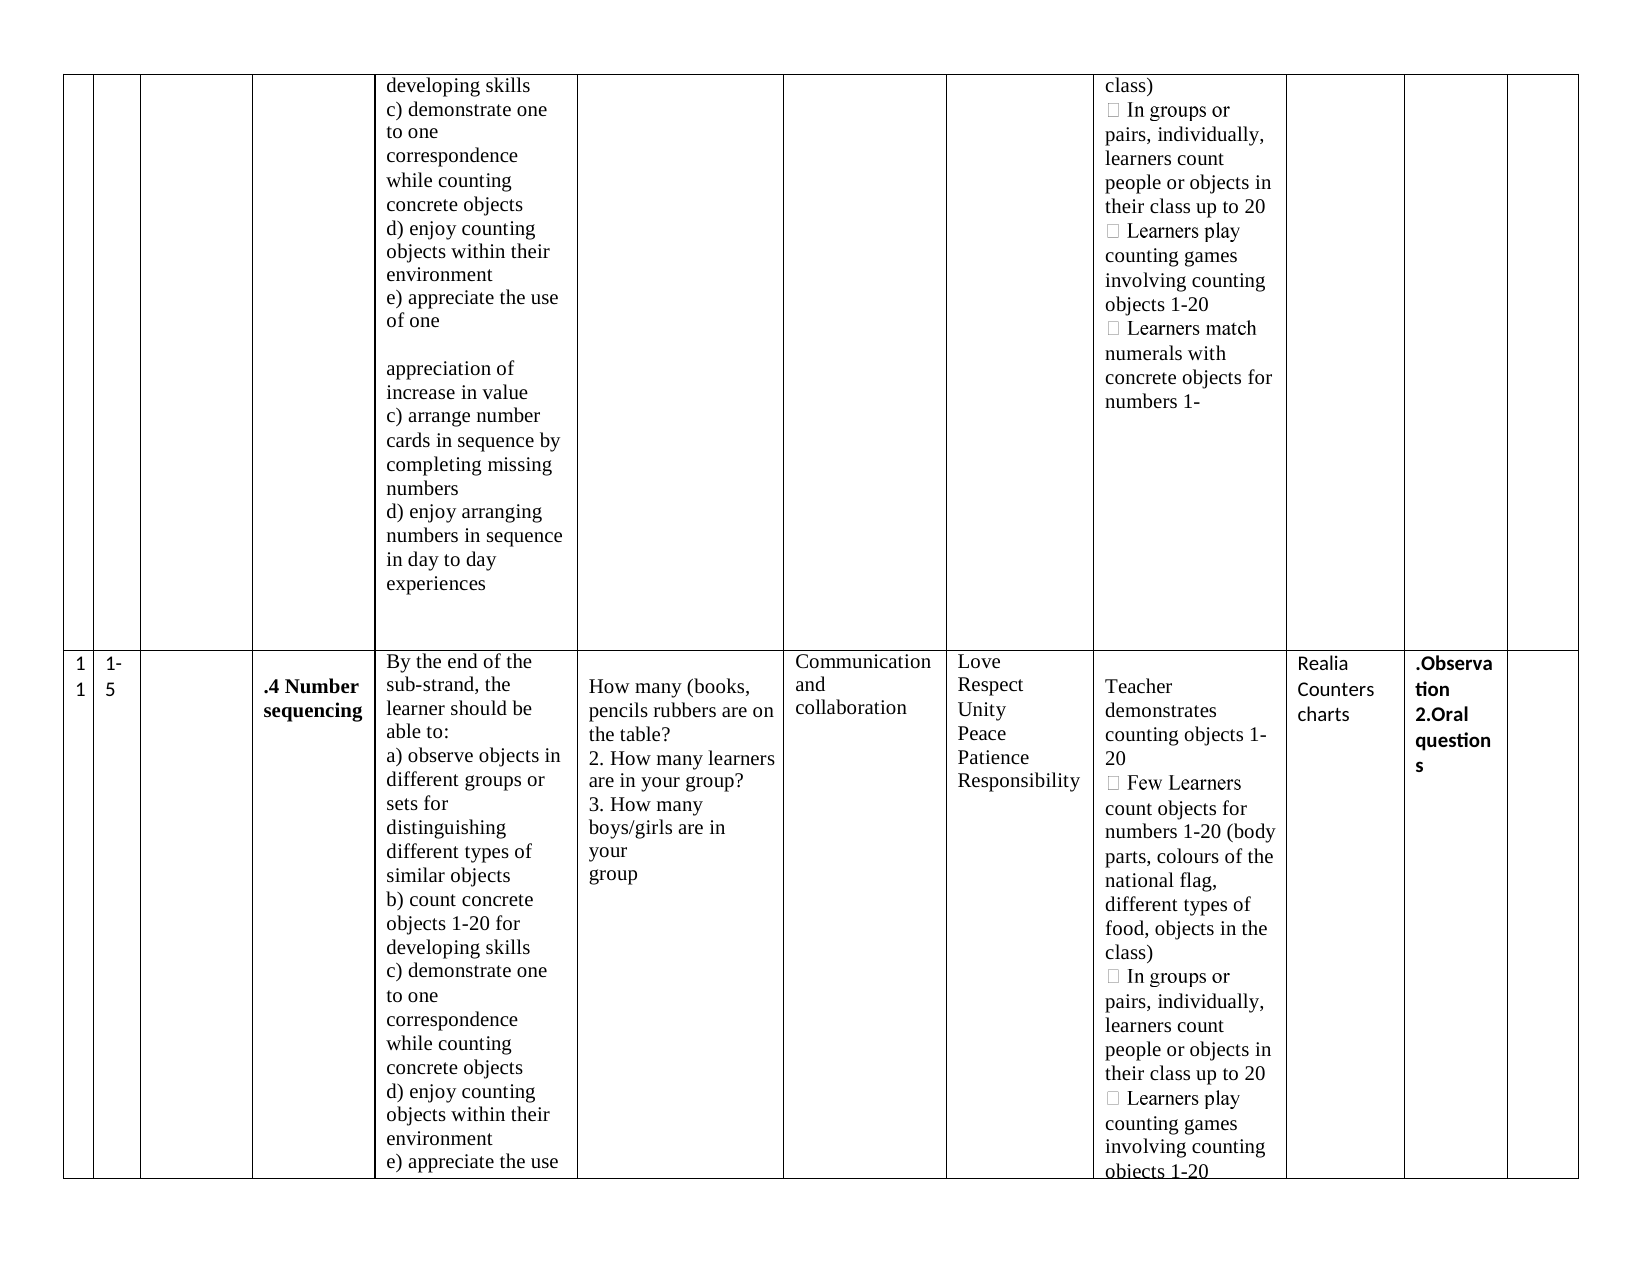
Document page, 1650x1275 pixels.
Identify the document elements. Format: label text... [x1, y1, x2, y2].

table_cell By the end of the sub-strand, the learner should be able to: a) observe objects in different groups or sets for distinguishing different types of similar objects b) count concrete objects 1-20 for developing skills c) demonstrate one to one correspondence while counting concrete objects d) enjoy counting objects within their environment e) appreciate the use [376, 651, 577, 1178]
table_header [784, 75, 946, 649]
picture [1105, 316, 1271, 339]
table_header [141, 75, 252, 649]
table_cell 1 1 [64, 651, 93, 1178]
picture [1105, 218, 1254, 242]
table_header [253, 75, 374, 649]
table_cell 1- 5 [94, 651, 140, 1178]
table_cell How many (books, pencils rubbers are on the table? 2. How many learners are in your group? 3. How many boys/girls are in your group [578, 651, 783, 1178]
table_header [578, 75, 783, 649]
picture [1105, 770, 1256, 794]
picture [1105, 97, 1243, 121]
table_cell Teacher demonstrates counting objects 1- 20 count objects for numbers 1-20 (body parts, colours of the national flag, different types of food, objects in the class) pairs, individually, learners count people or objects in their class up to 20 counting games involving counting objects 1-20 [1094, 651, 1286, 1178]
table_header [64, 75, 93, 649]
table_cell [141, 651, 252, 1178]
table_cell Communication and collaboration [784, 651, 946, 1178]
table_cell Love Respect Unity Peace Patience Responsibility [947, 651, 1093, 1178]
table_header class) pairs, individually, learners count people or objects in their class up to 20 counting games involving counting objects 1-20 numerals with concrete objects for numbers 1- [1094, 75, 1286, 649]
table_header [1508, 75, 1578, 649]
table_header [947, 75, 1093, 649]
table_header [94, 75, 140, 649]
table_header [1405, 75, 1507, 649]
table_cell Realia Counters charts [1287, 651, 1404, 1178]
picture [1105, 964, 1243, 987]
table_cell [1508, 651, 1578, 1178]
table_cell .4 Number sequencing [253, 651, 374, 1178]
table_cell .Observa tion 2.Oral question s [1405, 651, 1507, 1178]
table_header developing skills c) demonstrate one to one correspondence while counting concrete objects d) enjoy counting objects within their environment e) appreciate the use of one appreciation of increase in value c) arrange number cards in sequence by completing missing numbers d) enjoy arranging numbers in sequence in day to day experiences [376, 75, 577, 649]
table_header [1287, 75, 1404, 649]
picture [1105, 1086, 1254, 1109]
